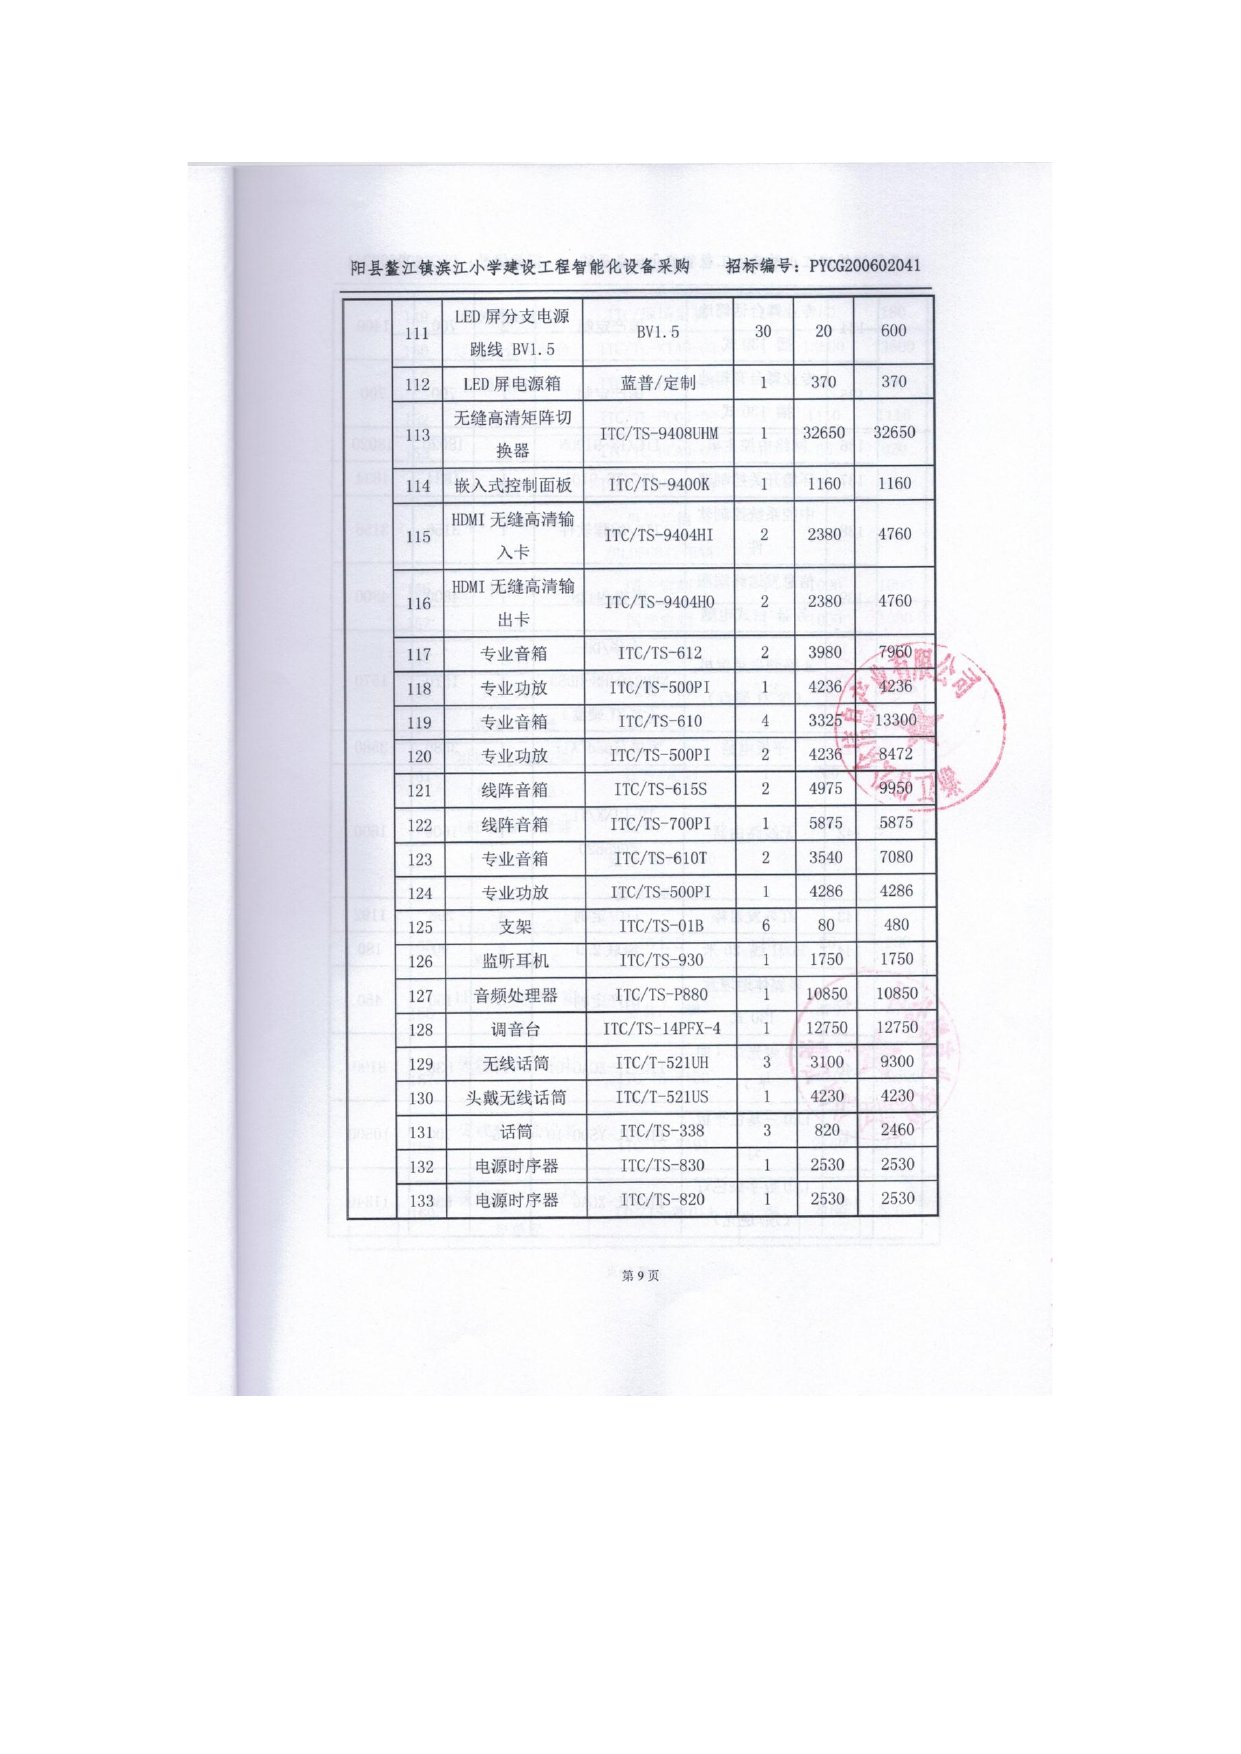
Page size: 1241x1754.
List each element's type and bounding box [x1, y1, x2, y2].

picture [187, 162, 1053, 1396]
